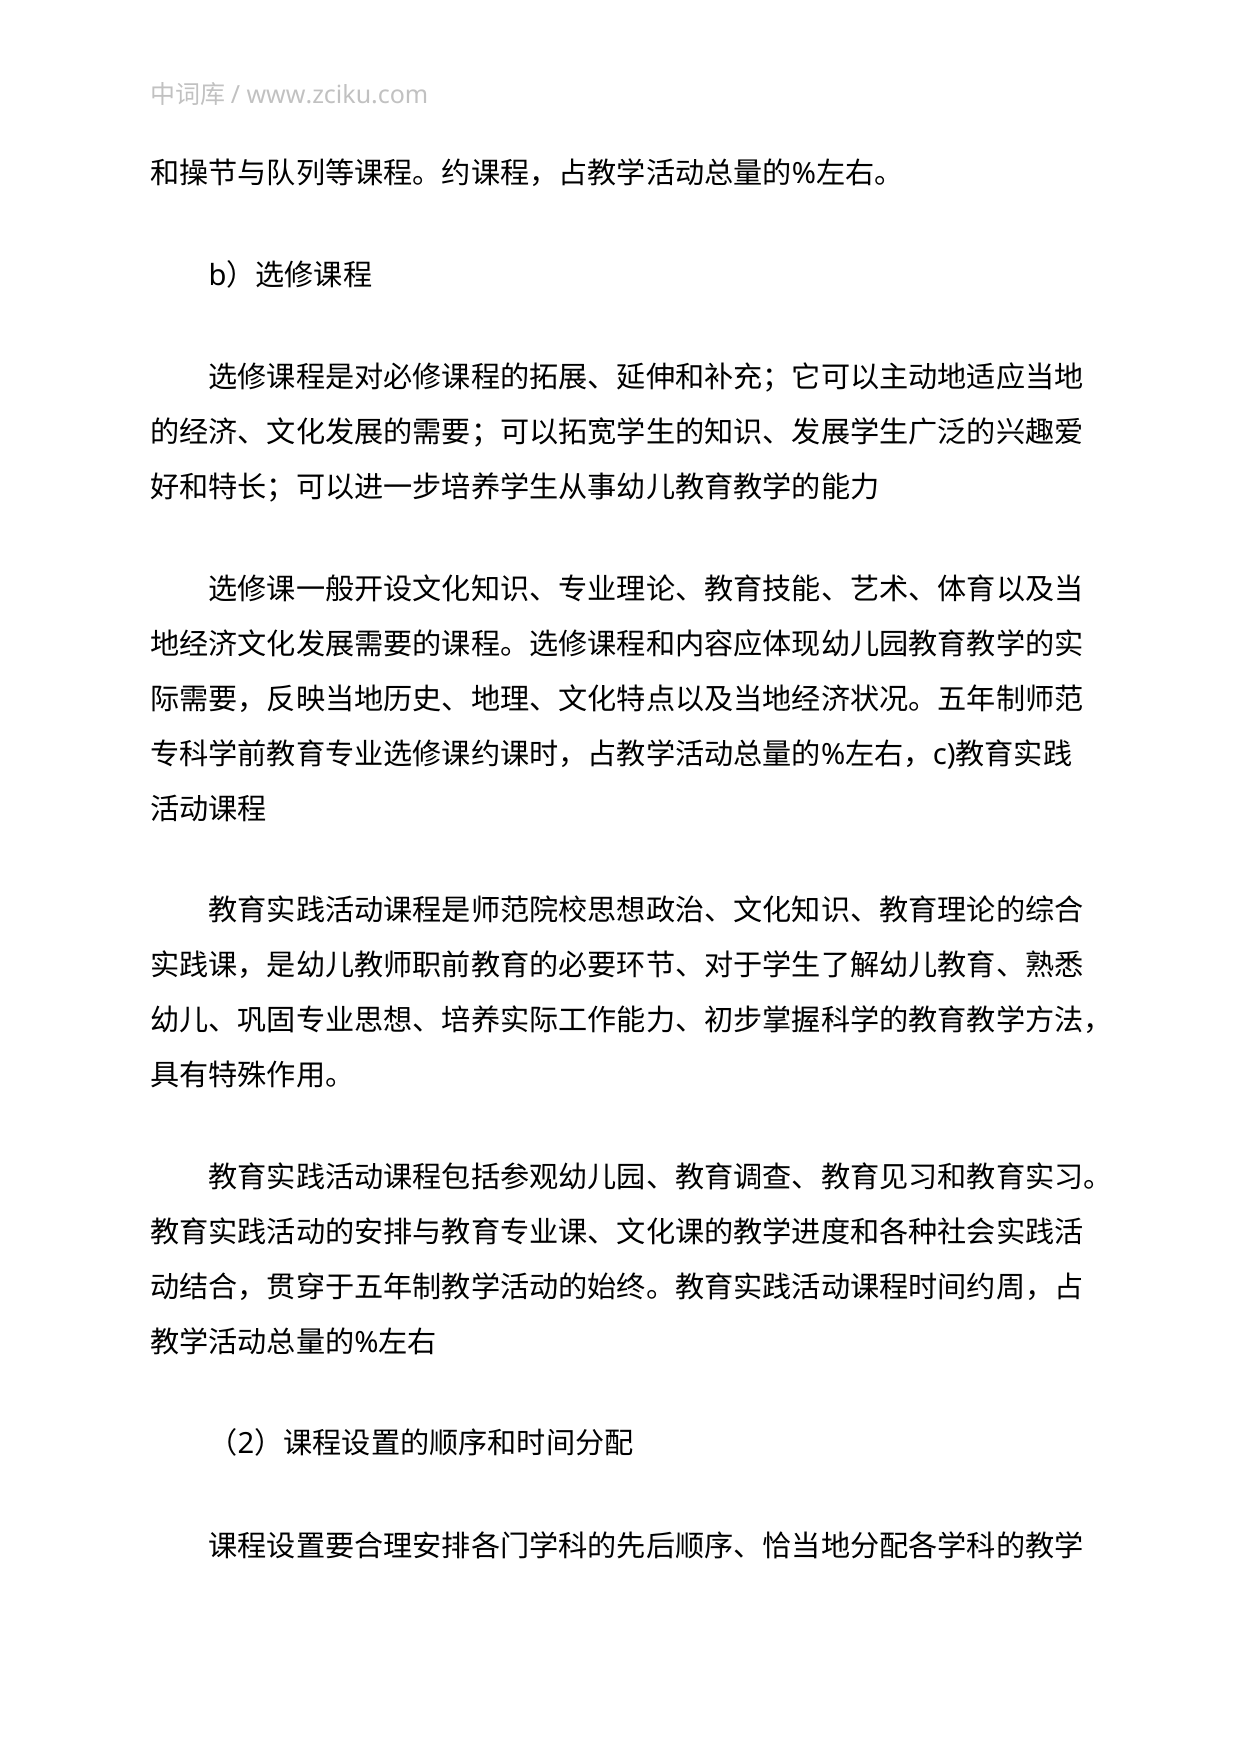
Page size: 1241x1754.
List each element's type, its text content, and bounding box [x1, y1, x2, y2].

text 教育实践活动课程是师范院校思想政治、文化知识、教育理论的综合实践课，是幼儿教师职前教育的必要环节、对于学生了解幼儿教育、熟悉幼儿、巩固专业思想、培养实际工作能力、初步掌握科学的教育教学方法，具有特殊作用。 [150, 887, 1090, 1094]
text 选修课一般开设文化知识、专业理论、教育技能、艺术、体育以及当地经济文化发展需要的课程。选修课程和内容应体现幼儿园教育教学的实际需要，反映当地历史、地理、文化特点以及当地经济状况。五年制师范专科学前教育专业选修课约课时，占教学活动总量的%左右，c)教育实践活动课程 [150, 566, 1090, 827]
text 选修课程是对必修课程的拓展、延伸和补充；它可以主动地适应当地的经济、文化发展的需要；可以拓宽学生的知识、发展学生广泛的兴趣爱好和特长；可以进一步培养学生从事幼儿教育教学的能力 [150, 354, 1090, 506]
text （2）课程设置的顺序和时间分配 [150, 1420, 1090, 1462]
text b）选修课程 [150, 252, 1090, 294]
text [150, 150, 1090, 192]
text 教育实践活动课程包括参观幼儿园、教育调查、教育见习和教育实习。教育实践活动的安排与教育专业课、文化课的教学进度和各种社会实践活动结合，贯穿于五年制教学活动的始终。教育实践活动课程时间约周，占教学活动总量的%左右 [150, 1153, 1090, 1361]
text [150, 1522, 1090, 1564]
